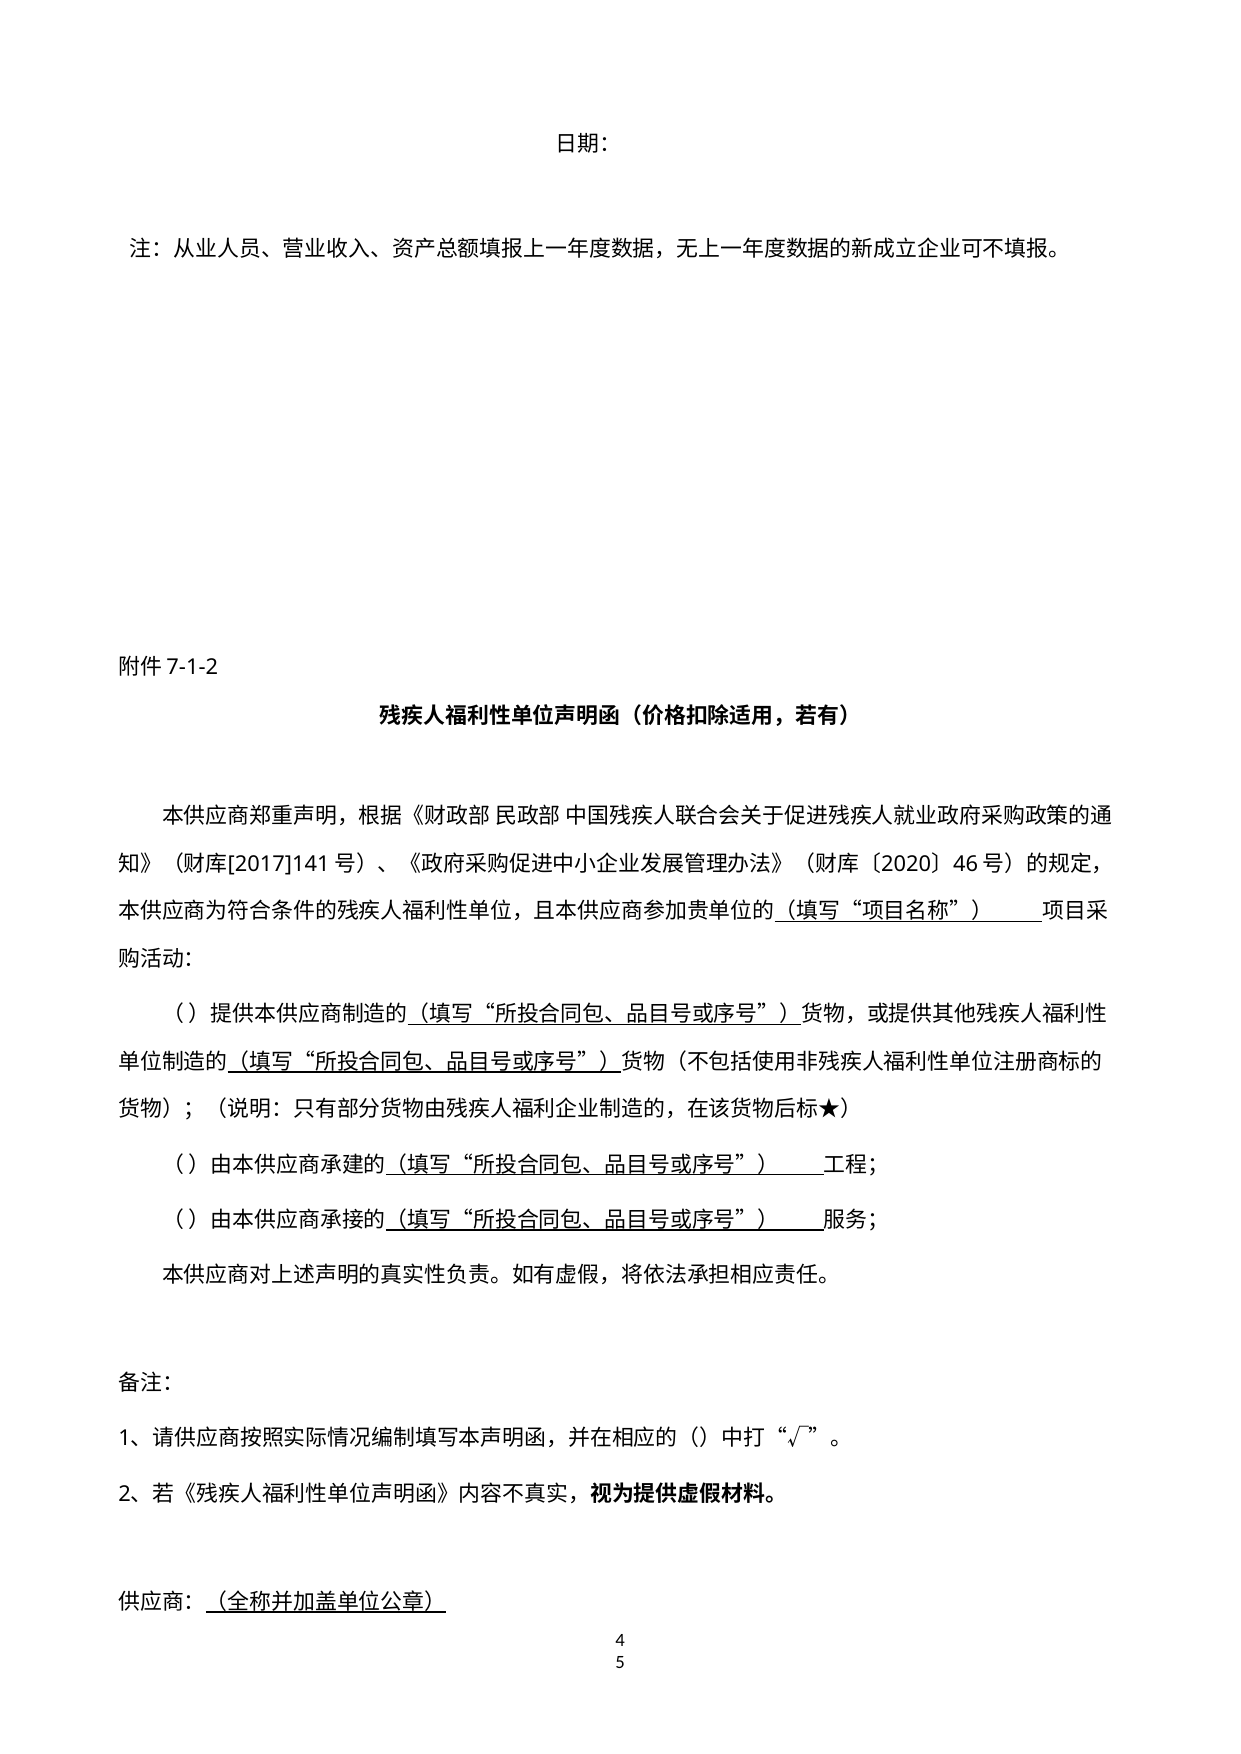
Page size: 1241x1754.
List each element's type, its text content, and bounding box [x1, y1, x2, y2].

text 注：从业人员、营业收入、资产总额填报上一年度数据，无上一年度数据的新成立企业可不填报。 [118, 166, 1122, 263]
text 1、请供应商按照实际情况编制填写本声明函，并在相应的（）中打“√”。 [118, 1420, 1122, 1452]
text 本供应商对上述声明的真实性负责。如有虚假，将依法承担相应责任。 [118, 1257, 1122, 1289]
text 本供应商郑重声明，根据《财政部 民政部 中国残疾人联合会关于促进残疾人就业政府采购政策的通知》（财库[2017]141号）、《政府采购促进中小企业发展管理办法》（财库〔2020〕46号）的规定，本供应商为符合条件的残疾人福利性单位，且本供应商参加贵单位的（填写“项目名称”） 项目采购活动： [118, 798, 1122, 973]
text 附件7-1-2 [118, 648, 1122, 681]
text （ ）由本供应商承建的（填写“所投合同包、品目号或序号”） 工程； [118, 1147, 1122, 1178]
text （ ）由本供应商承接的（填写“所投合同包、品目号或序号”） 服务； [118, 1202, 1122, 1234]
text 2、若《残疾人福利性单位声明函》内容不真实，视为提供虚假材料。 [118, 1476, 1122, 1508]
text 备注： [118, 1365, 1122, 1397]
text （ ）提供本供应商制造的（填写“所投合同包、品目号或序号”）货物，或提供其他残疾人福利性单位制造的（填写“所投合同包、品目号或序号”）货物（不包括使用非残疾人福利性单位注册商标的货物）；（说明：只有部分货物由残疾人福利企业制造的，在该货物后标★） [118, 996, 1122, 1123]
text 供应商：（全称并加盖单位公章） [118, 1584, 1122, 1615]
text 残疾人福利性单位声明函（价格扣除适用，若有） [118, 697, 1122, 730]
text 日期： [118, 125, 1122, 158]
